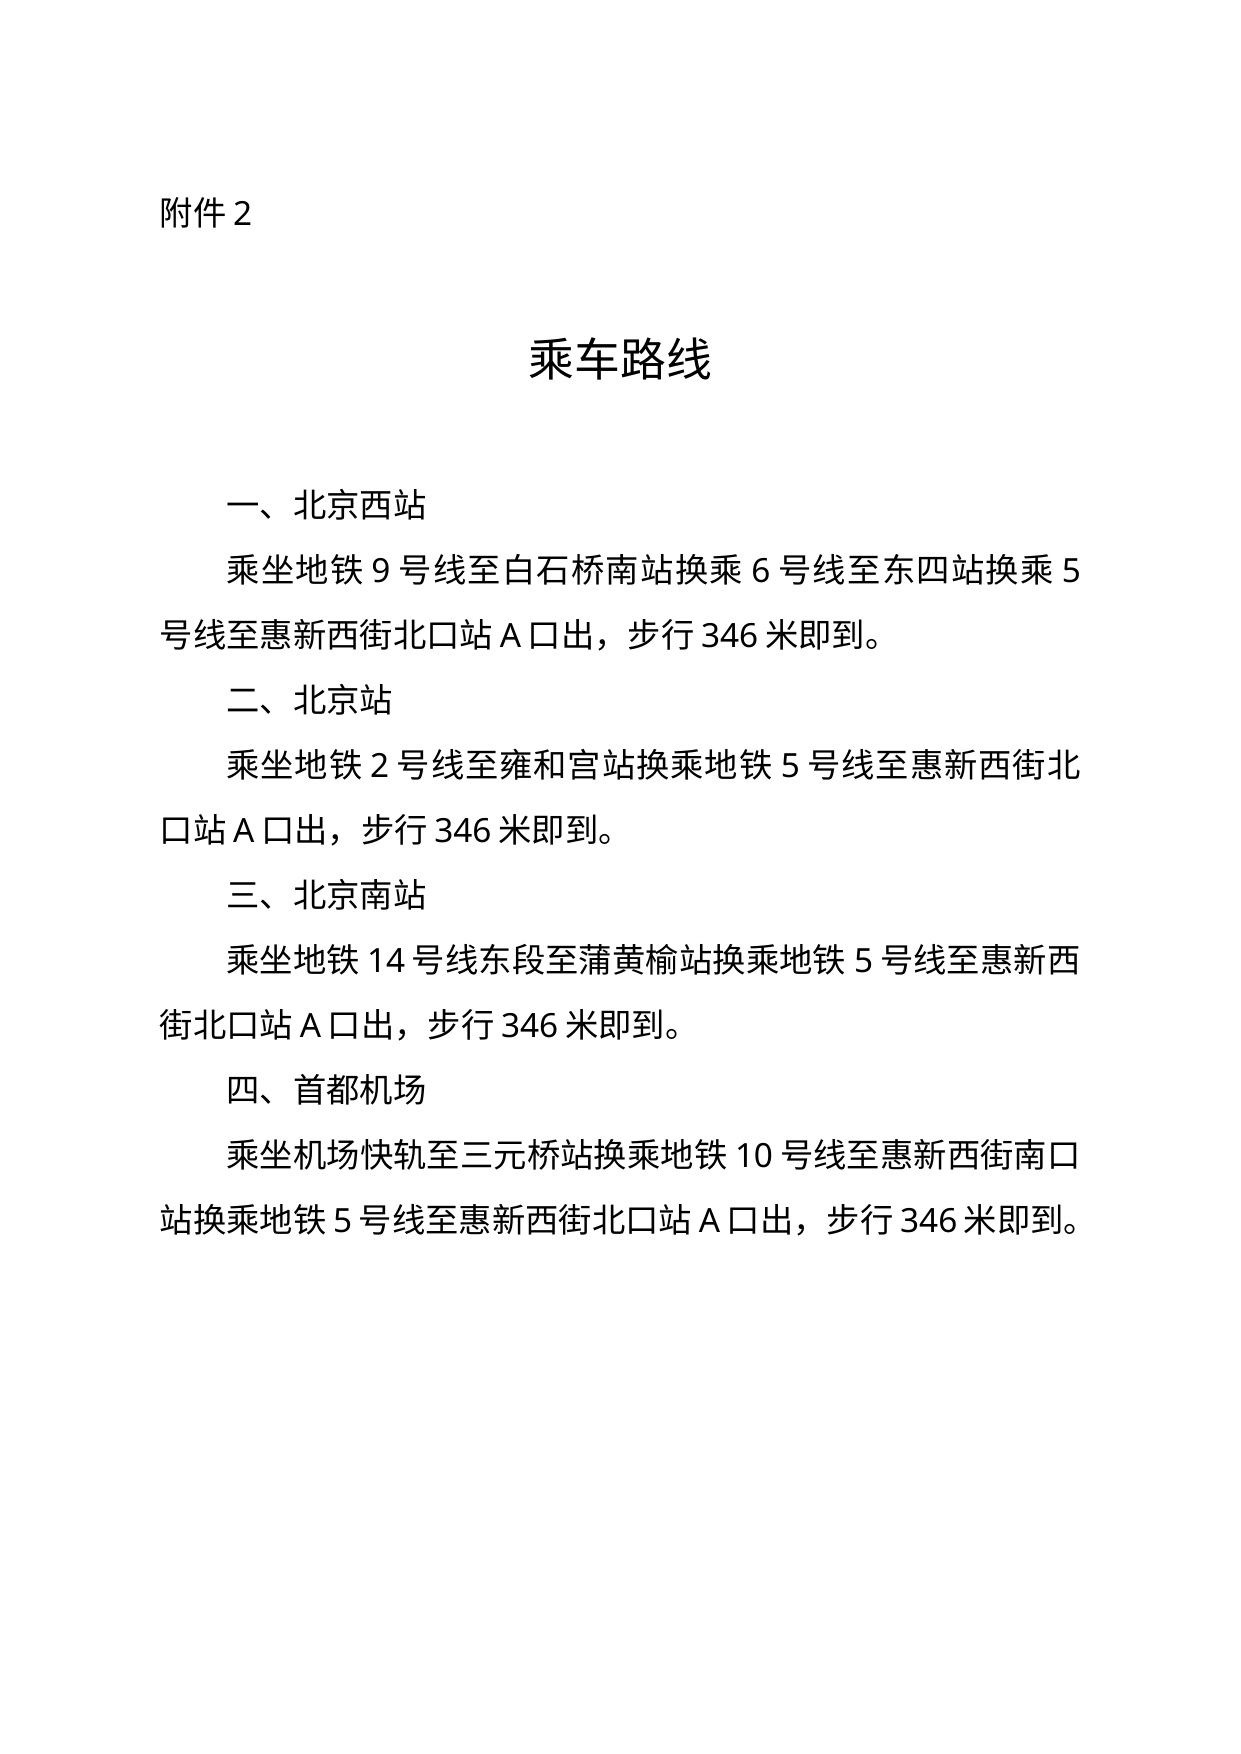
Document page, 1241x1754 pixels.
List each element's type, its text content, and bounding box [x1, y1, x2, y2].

text 乘坐机场快轨至三元桥站换乘地铁10号线至惠新西街南口站换乘地铁5号线至惠新西街北口站A口出，步行346米即到。 [159, 1121, 1081, 1251]
text 乘坐地铁2号线至雍和宫站换乘地铁5号线至惠新西街北口站A口出，步行346米即到。 [159, 731, 1081, 861]
text 乘坐地铁9号线至白石桥南站换乘6号线至东四站换乘5号线至惠新西街北口站A口出，步行346米即到。 [159, 536, 1081, 666]
text 三、北京南站 [159, 861, 1081, 926]
text 四、首都机场 [159, 1056, 1081, 1121]
text 附件2 [159, 178, 1081, 243]
text 乘车路线 [159, 308, 1081, 406]
text 一、北京西站 [159, 471, 1081, 536]
text 乘坐地铁14号线东段至蒲黄榆站换乘地铁5号线至惠新西街北口站A口出，步行346米即到。 [159, 926, 1081, 1056]
text 二、北京站 [159, 666, 1081, 731]
